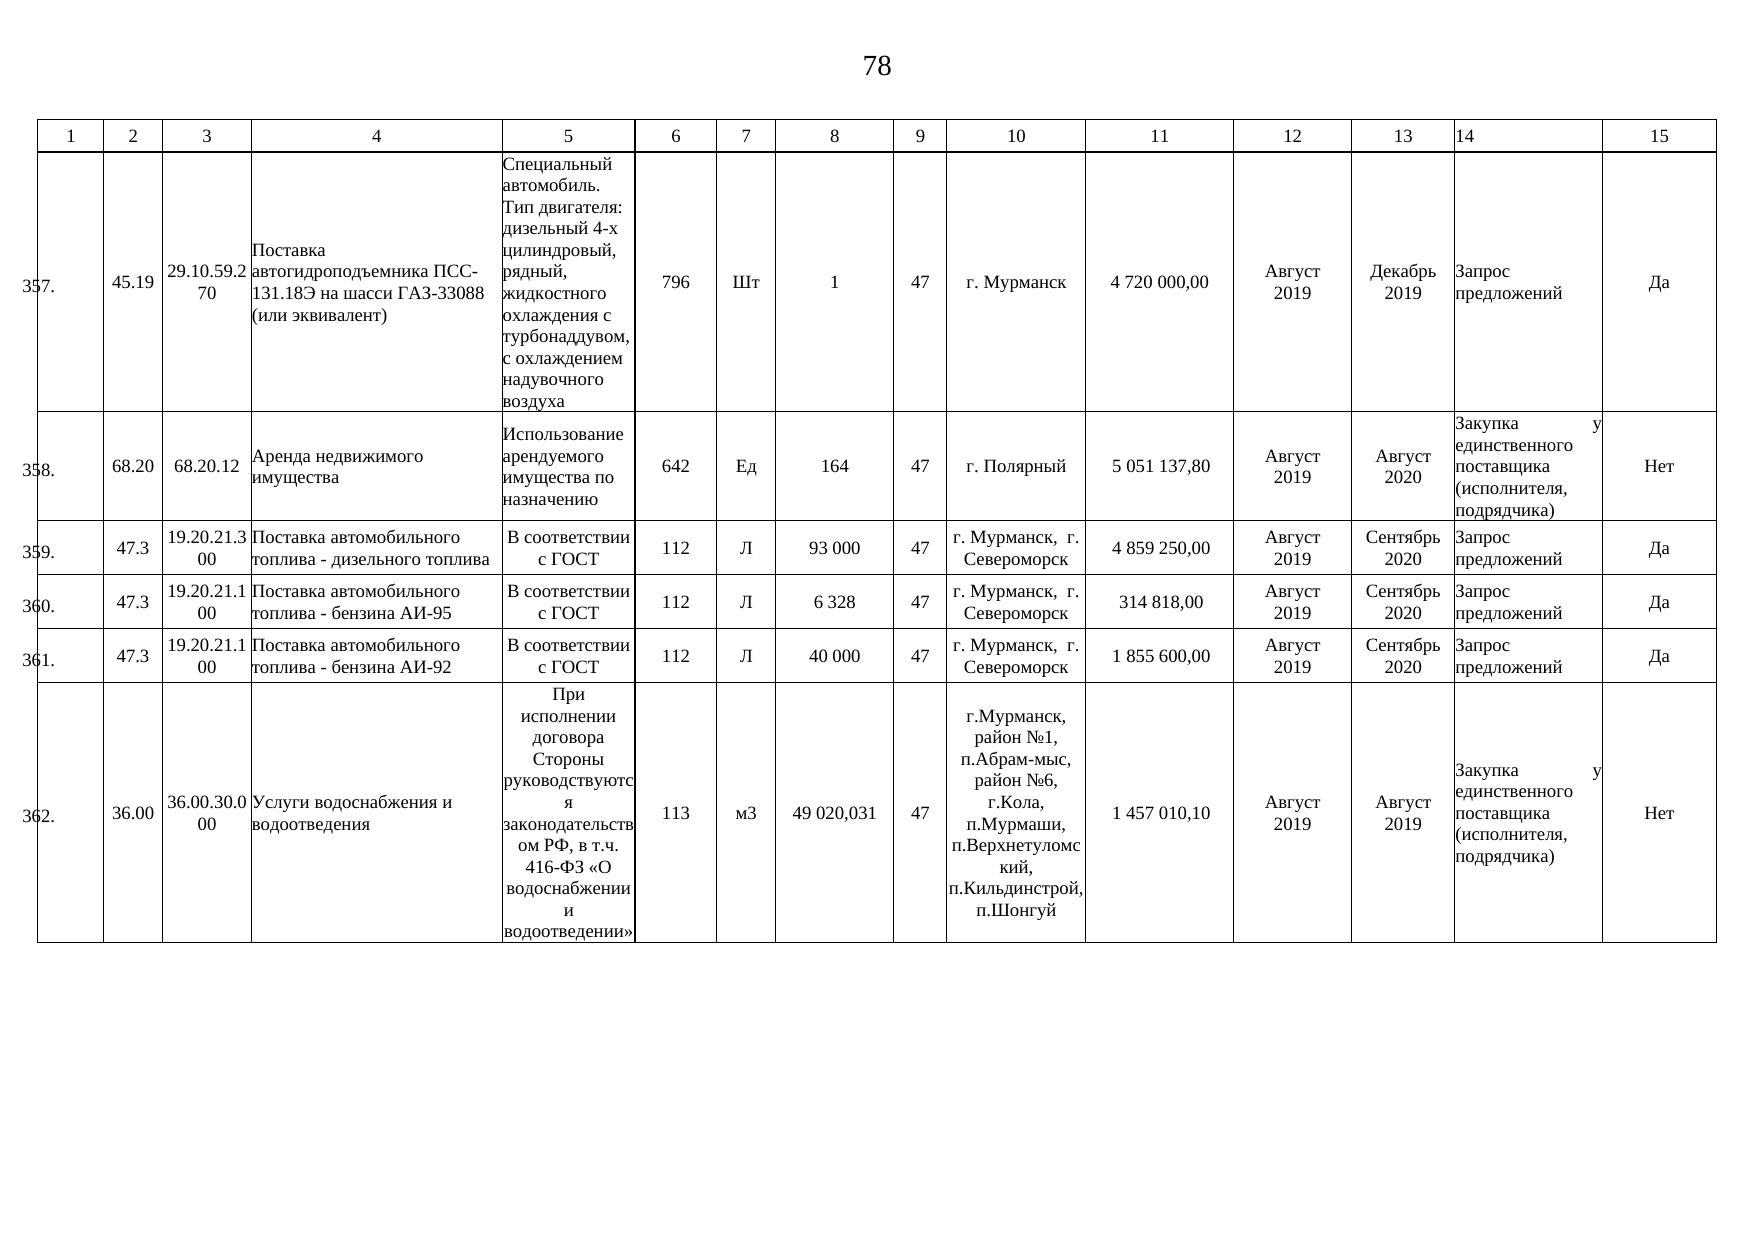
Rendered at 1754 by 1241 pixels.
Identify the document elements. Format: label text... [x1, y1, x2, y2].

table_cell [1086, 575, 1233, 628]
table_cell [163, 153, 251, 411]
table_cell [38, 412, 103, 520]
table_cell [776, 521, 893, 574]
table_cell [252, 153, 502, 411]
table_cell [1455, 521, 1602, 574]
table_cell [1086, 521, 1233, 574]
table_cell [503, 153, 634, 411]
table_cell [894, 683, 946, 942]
table_header 3 [163, 120, 251, 151]
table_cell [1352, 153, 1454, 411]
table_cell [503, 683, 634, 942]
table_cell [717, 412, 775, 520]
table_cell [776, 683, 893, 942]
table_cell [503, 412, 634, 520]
table_header 6 [636, 120, 716, 151]
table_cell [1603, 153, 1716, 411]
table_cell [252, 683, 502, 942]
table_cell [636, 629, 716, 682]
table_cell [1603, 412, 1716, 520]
table_header 5 [503, 120, 634, 151]
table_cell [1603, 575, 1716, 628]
table_header 7 [717, 120, 775, 151]
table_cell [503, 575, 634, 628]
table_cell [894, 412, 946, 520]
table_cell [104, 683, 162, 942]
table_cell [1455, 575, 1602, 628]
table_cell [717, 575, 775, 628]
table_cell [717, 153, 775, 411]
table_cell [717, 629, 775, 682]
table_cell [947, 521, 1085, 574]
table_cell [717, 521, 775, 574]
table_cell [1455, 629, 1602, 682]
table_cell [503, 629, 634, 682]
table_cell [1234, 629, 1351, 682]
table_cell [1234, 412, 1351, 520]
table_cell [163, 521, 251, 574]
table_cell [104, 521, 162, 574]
table_header 9 [894, 120, 946, 151]
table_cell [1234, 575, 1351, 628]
table_header 8 [776, 120, 893, 151]
table_header 12 [1234, 120, 1351, 151]
table_header 13 [1352, 120, 1454, 151]
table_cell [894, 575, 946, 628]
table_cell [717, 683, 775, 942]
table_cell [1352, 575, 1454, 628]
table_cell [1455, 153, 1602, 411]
table_header 1 [38, 120, 103, 151]
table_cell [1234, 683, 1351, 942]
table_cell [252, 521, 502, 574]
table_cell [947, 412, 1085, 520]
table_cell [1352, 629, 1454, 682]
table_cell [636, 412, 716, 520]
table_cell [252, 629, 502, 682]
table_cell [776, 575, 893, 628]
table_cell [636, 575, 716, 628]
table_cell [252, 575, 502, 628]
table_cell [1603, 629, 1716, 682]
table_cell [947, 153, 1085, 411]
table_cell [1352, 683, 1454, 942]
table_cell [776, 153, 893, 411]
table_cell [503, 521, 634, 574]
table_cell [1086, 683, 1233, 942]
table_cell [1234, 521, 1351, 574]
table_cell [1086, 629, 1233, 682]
table_header 15 [1603, 120, 1716, 151]
table_header 11 [1086, 120, 1233, 151]
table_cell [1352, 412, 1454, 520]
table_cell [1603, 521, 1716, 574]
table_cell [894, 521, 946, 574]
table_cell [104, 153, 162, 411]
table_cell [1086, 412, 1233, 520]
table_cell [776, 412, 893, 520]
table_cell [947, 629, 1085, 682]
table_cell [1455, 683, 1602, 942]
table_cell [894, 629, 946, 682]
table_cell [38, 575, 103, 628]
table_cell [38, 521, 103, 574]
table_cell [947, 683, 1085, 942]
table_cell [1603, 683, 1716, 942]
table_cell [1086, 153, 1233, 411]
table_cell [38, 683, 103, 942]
table_header 14 [1455, 120, 1602, 151]
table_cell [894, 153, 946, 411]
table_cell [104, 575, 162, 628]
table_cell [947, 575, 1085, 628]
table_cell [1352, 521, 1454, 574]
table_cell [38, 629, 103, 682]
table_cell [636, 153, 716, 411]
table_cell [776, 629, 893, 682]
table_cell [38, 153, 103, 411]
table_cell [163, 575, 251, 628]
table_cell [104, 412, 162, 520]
table_header 2 [104, 120, 162, 151]
table_header 10 [947, 120, 1085, 151]
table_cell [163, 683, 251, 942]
table_header 4 [252, 120, 502, 151]
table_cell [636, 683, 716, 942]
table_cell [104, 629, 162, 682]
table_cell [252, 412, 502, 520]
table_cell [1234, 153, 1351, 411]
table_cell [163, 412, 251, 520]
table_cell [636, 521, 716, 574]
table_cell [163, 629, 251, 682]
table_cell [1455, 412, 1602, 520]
